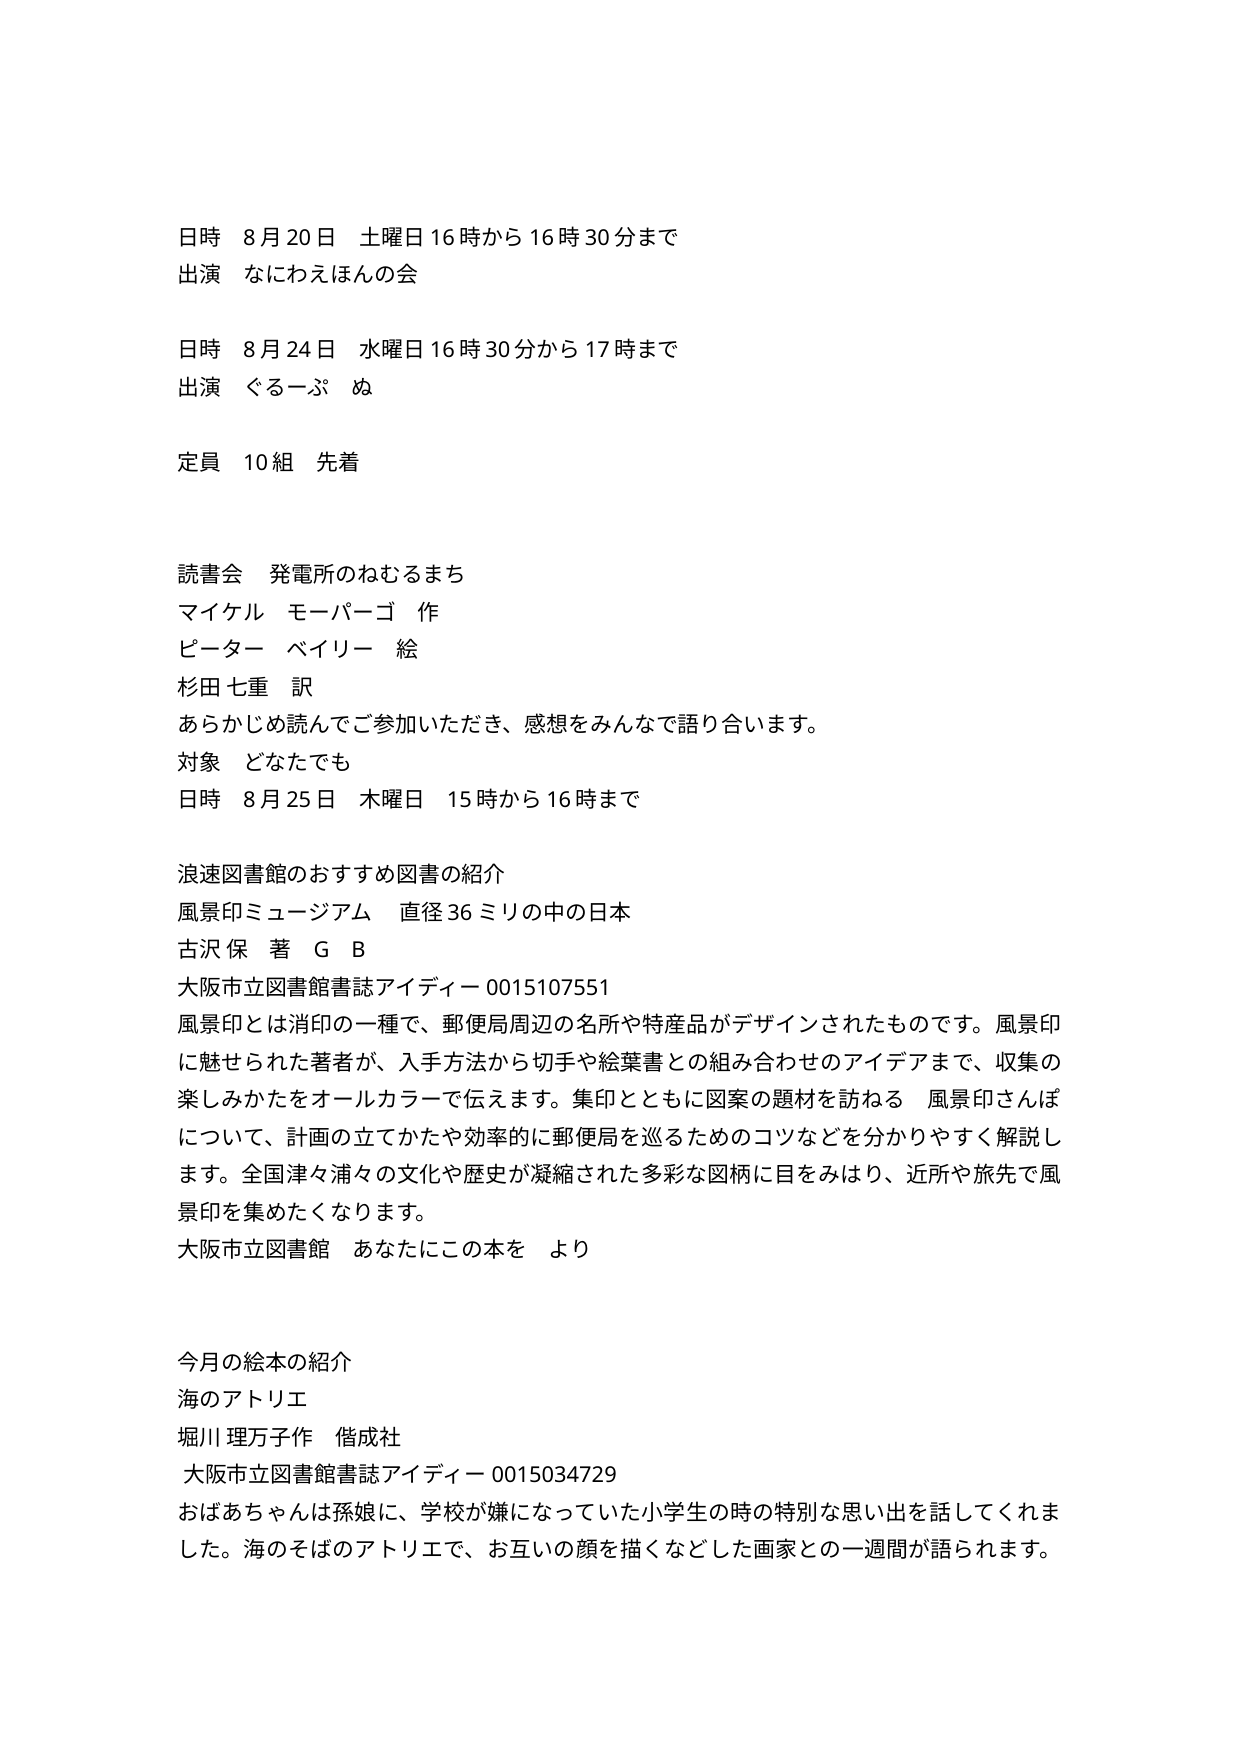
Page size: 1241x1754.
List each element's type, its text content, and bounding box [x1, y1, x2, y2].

text 浪速図書館のおすすめ図書の紹介 [177, 854, 1063, 892]
text 今月の絵本の紹介 [177, 1342, 1063, 1379]
text 海のアトリエ [177, 1379, 1063, 1417]
text 風景印ミュージアム 直径36 ミリの中の日本 [177, 892, 1063, 929]
text 出演 なにわえほんの会 [177, 254, 1063, 292]
text 日時 8月20日 土曜日 16時から16時30分まで [177, 217, 1063, 254]
text 読書会 発電所のねむるまち [177, 554, 1063, 592]
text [177, 1492, 1063, 1567]
text 古沢 保 著 G B 大阪市立図書館書誌アイディー 0015107551 風景印とは消印の一種で、郵便局周辺の名所や特産品がデザインされたものです。風景印に魅せられた著者が、入手方法から切手や絵葉書との組み合わせのアイデアまで、収集の楽しみかたをオールカラーで伝えます。集印とともに図案の題材を訪ねる 風景印さんぽ について、計画の立てかたや効率的に郵便局を巡るためのコツなどを分かりやすく解説します。全国津々浦々の文化や歴史が凝縮された多彩な図柄に目をみはり、近所や旅先で風景印を集めたくなります。 大阪市立図書館 あなたにこの本を より [177, 929, 1063, 1342]
text 出演 ぐるーぷ ぬ [177, 367, 1063, 404]
text マイケル モーパーゴ 作 ピーター ベイリー 絵 [177, 592, 1063, 667]
text 杉田 七重 訳 [177, 667, 1063, 704]
text 日時 8月24日 水曜日 16時30分から17時まで [177, 329, 1063, 367]
text あらかじめ読んでご参加いただき、感想をみんなで語り合います。 対象 どなたでも [177, 704, 1063, 779]
text 定員 10組 先着 [177, 442, 1063, 479]
text 日時 8月25日 木曜日 15時から16時まで [177, 779, 1063, 817]
text 堀川 理万子作 偕成社 大阪市立図書館書誌アイディー 0015034729 [177, 1417, 1063, 1492]
